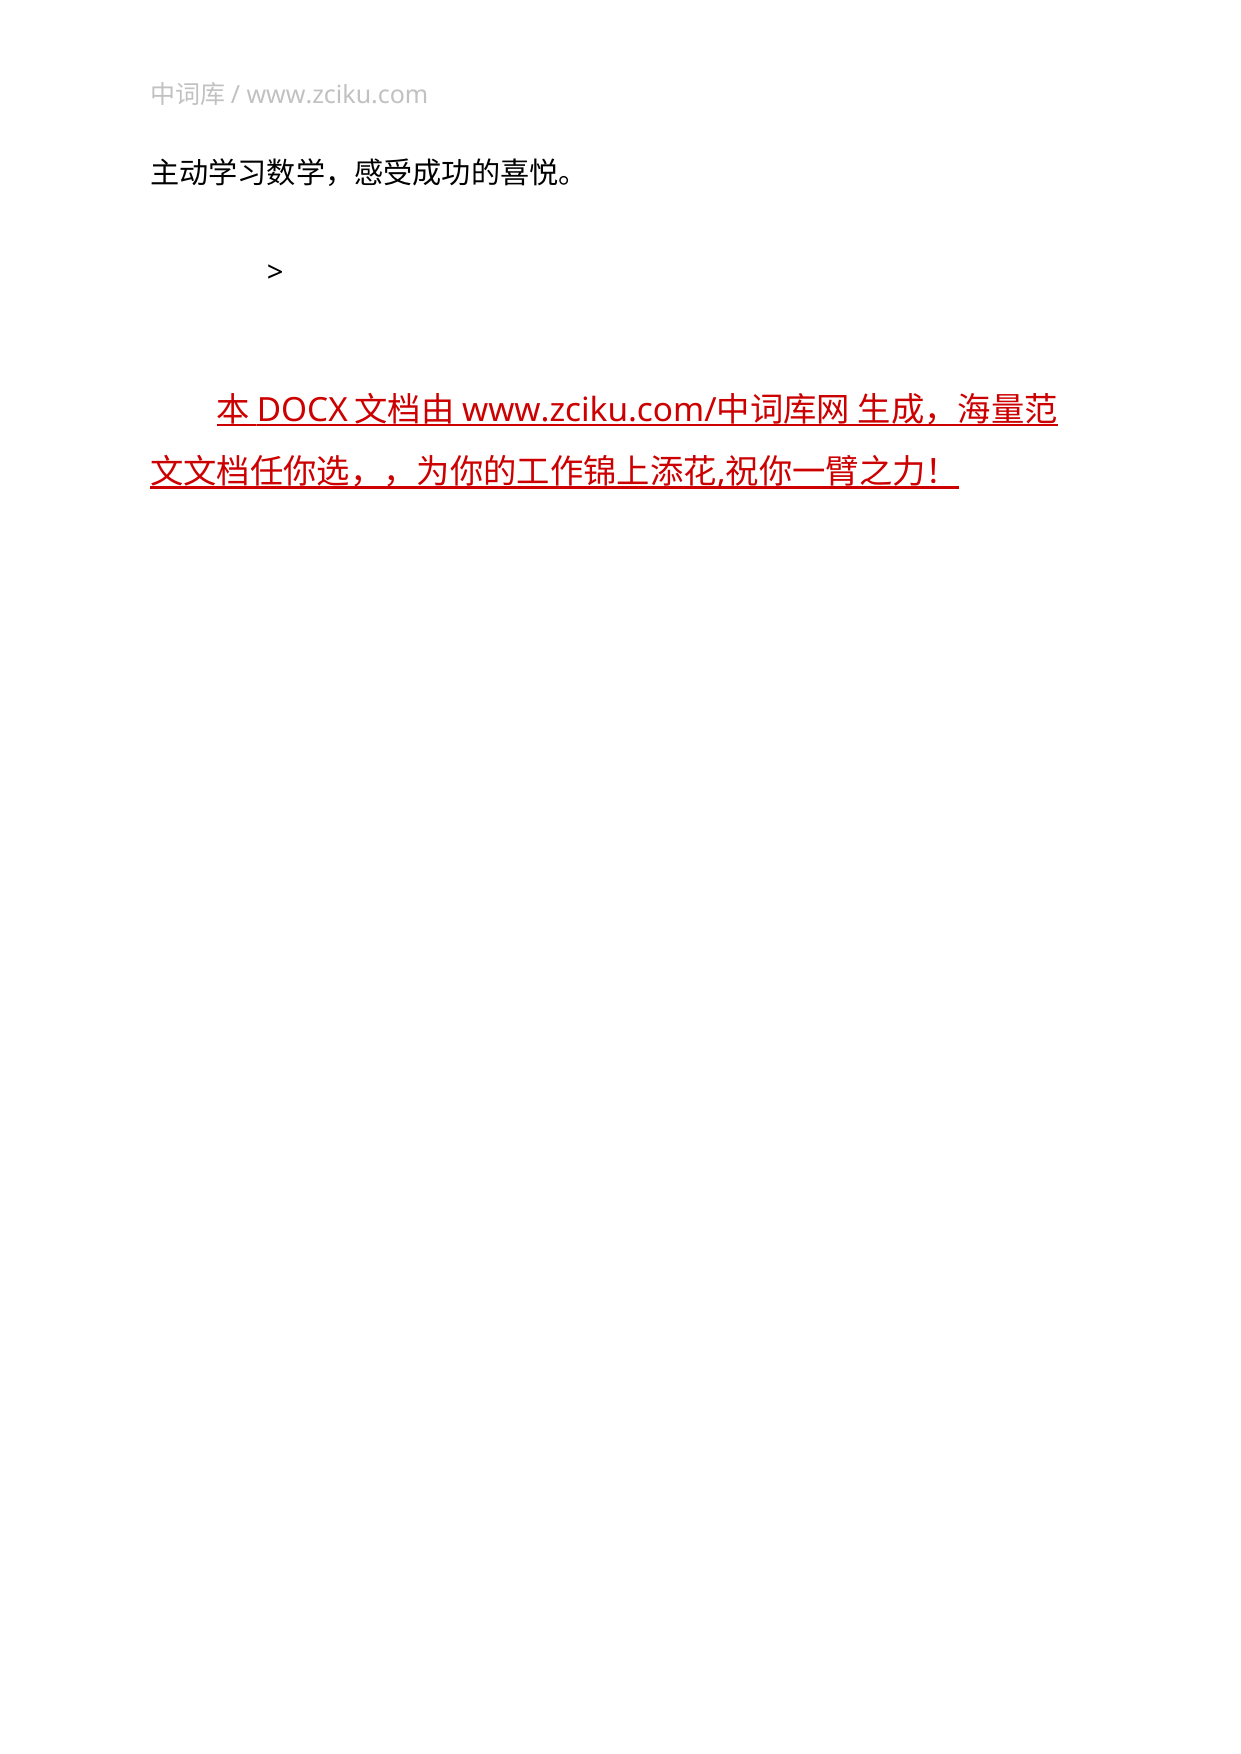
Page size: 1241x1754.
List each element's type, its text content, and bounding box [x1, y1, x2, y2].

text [150, 150, 1090, 192]
text 本DOCX文档由 www.zciku.com/中词库网 生成，海量范文文档任你选，，为你的工作锦上添花,祝你一臂之力！ [150, 382, 1090, 493]
text > [150, 252, 1090, 291]
